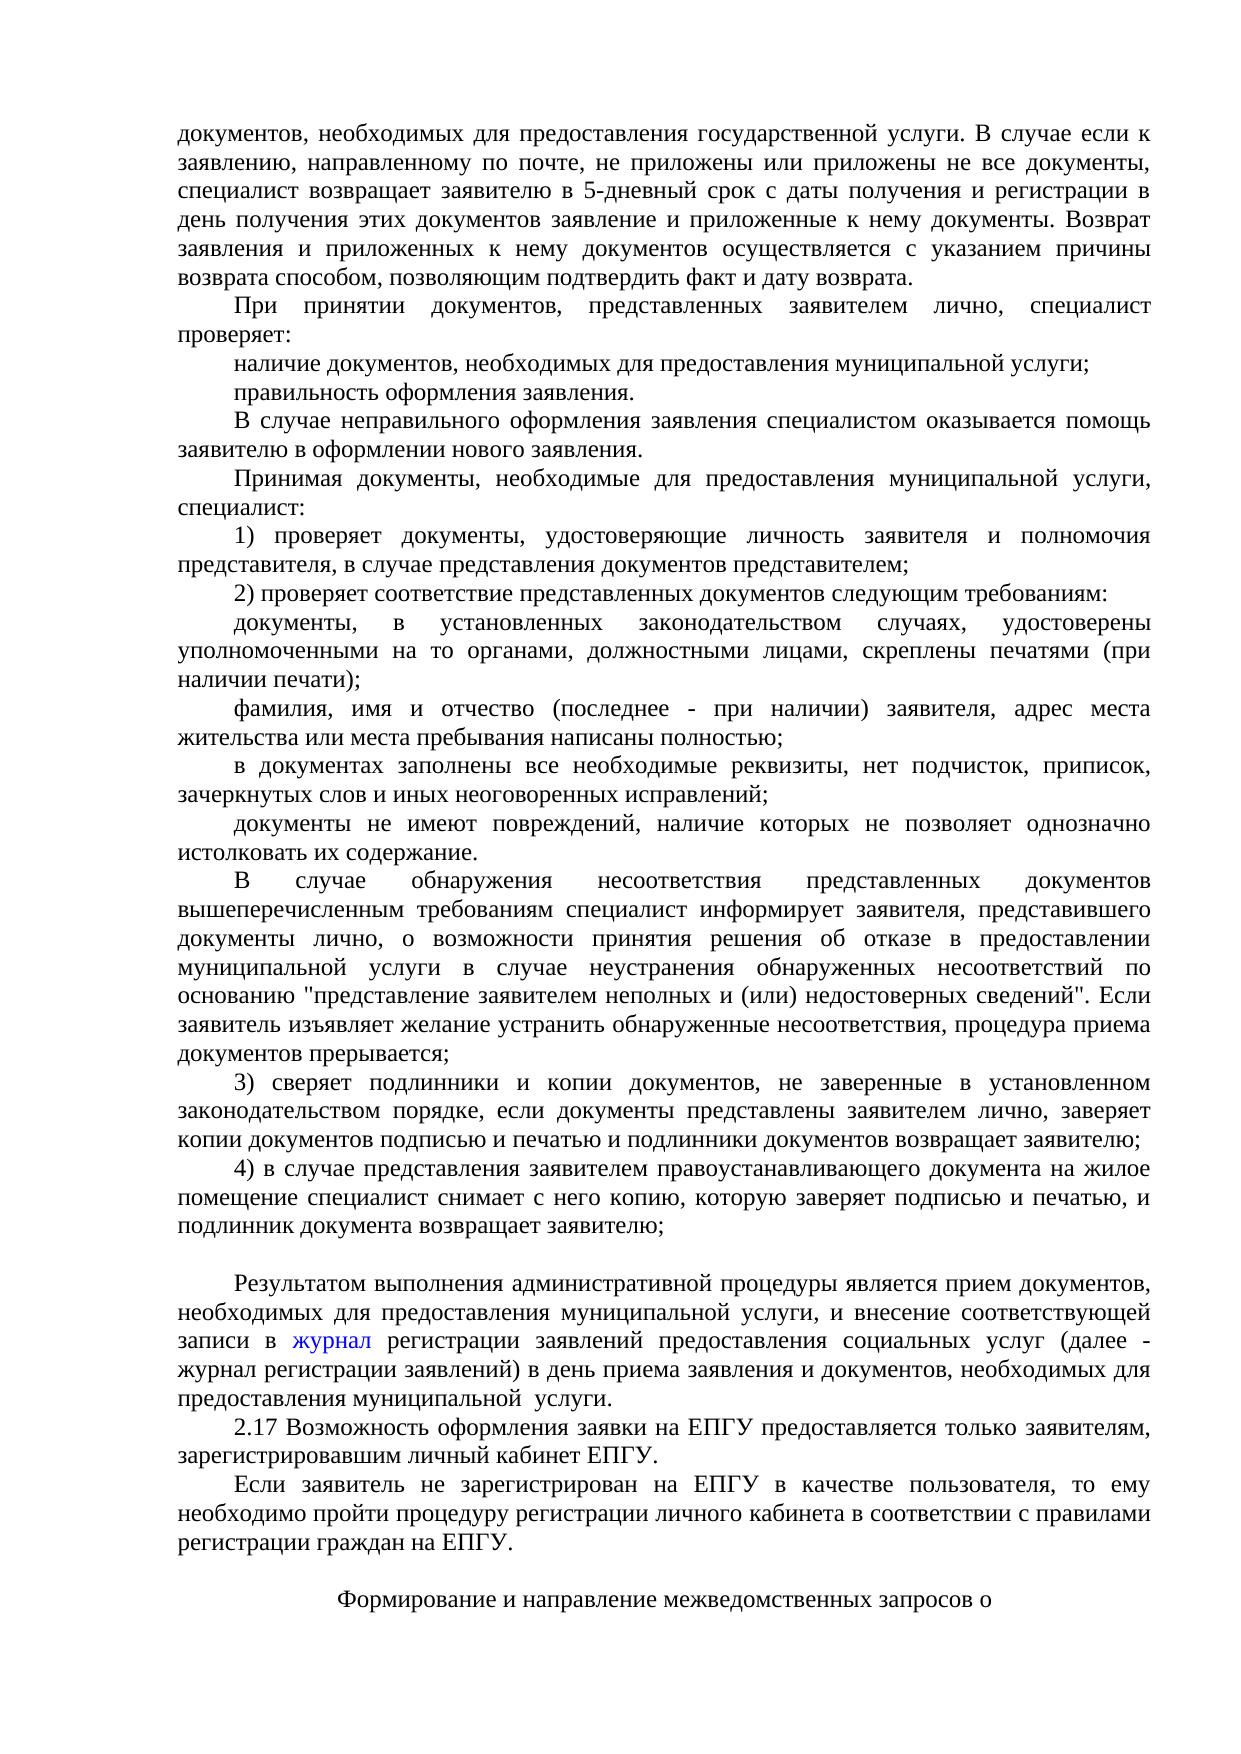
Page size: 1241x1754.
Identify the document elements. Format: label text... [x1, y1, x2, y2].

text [177, 118, 1152, 291]
text Результатом выполнения административной процедуры является прием документов, необходимых для предоставления муниципальной услуги, и внесение соответствующей записи в журнал регистрации заявлений предоставления социальных услуг (далее - журнал регистрации заявлений) в день приема заявления и документов, необходимых для предоставления муниципальной услуги. [177, 1268, 1152, 1412]
text документы не имеют повреждений, наличие которых не позволяет однозначно истолковать их содержание. [177, 808, 1152, 866]
text наличие документов, необходимых для предоставления муниципальной услуги; [177, 348, 1152, 377]
text 2.17 Возможность оформления заявки на ЕПГУ предоставляется только заявителям, зарегистрировавшим личный кабинет ЕПГУ. [177, 1412, 1152, 1469]
text Если заявитель не зарегистрирован на ЕПГУ в качестве пользователя, то ему необходимо пройти процедуру регистрации личного кабинета в соответствии с правилами регистрации граждан на ЕПГУ. [177, 1469, 1152, 1556]
text В случае неправильного оформления заявления специалистом оказывается помощь заявителю в оформлении нового заявления. [177, 406, 1152, 463]
text При принятии документов, представленных заявителем лично, специалист проверяет: [177, 291, 1152, 348]
text правильность оформления заявления. [177, 377, 1152, 406]
text 2) проверяет соответствие представленных документов следующим требованиям: [177, 578, 1152, 607]
text документы, в установленных законодательством случаях, удостоверены уполномоченными на то органами, должностными лицами, скреплены печатями (при наличии печати); [177, 607, 1152, 693]
text 4) в случае представления заявителем правоустанавливающего документа на жилое помещение специалист снимает с него копию, которую заверяет подписью и печатью, и подлинник документа возвращает заявителю; [177, 1153, 1152, 1239]
text В случае обнаружения несоответствия представленных документов вышеперечисленным требованиям специалист информирует заявителя, представившего документы лично, о возможности принятия решения об отказе в предоставлении муниципальной услуги в случае неустранения обнаруженных несоответствий по основанию "представление заявителем неполных и (или) недостоверных сведений". Если заявитель изъявляет желание устранить обнаруженные несоответствия, процедура приема документов прерывается; [177, 866, 1152, 1067]
text Формирование и направление межведомственных запросов о [177, 1584, 1152, 1613]
text в документах заполнены все необходимые реквизиты, нет подчисток, приписок, зачеркнутых слов и иных неоговоренных исправлений; [177, 751, 1152, 808]
text 1) проверяет документы, удостоверяющие личность заявителя и полномочия представителя, в случае представления документов представителем; [177, 521, 1152, 578]
text 3) сверяет подлинники и копии документов, не заверенные в установленном законодательством порядке, если документы представлены заявителем лично, заверяет копии документов подписью и печатью и подлинники документов возвращает заявителю; [177, 1067, 1152, 1153]
text фамилия, имя и отчество (последнее - при наличии) заявителя, адрес места жительства или места пребывания написаны полностью; [177, 693, 1152, 751]
text Принимая документы, необходимые для предоставления муниципальной услуги, специалист: [177, 463, 1152, 521]
